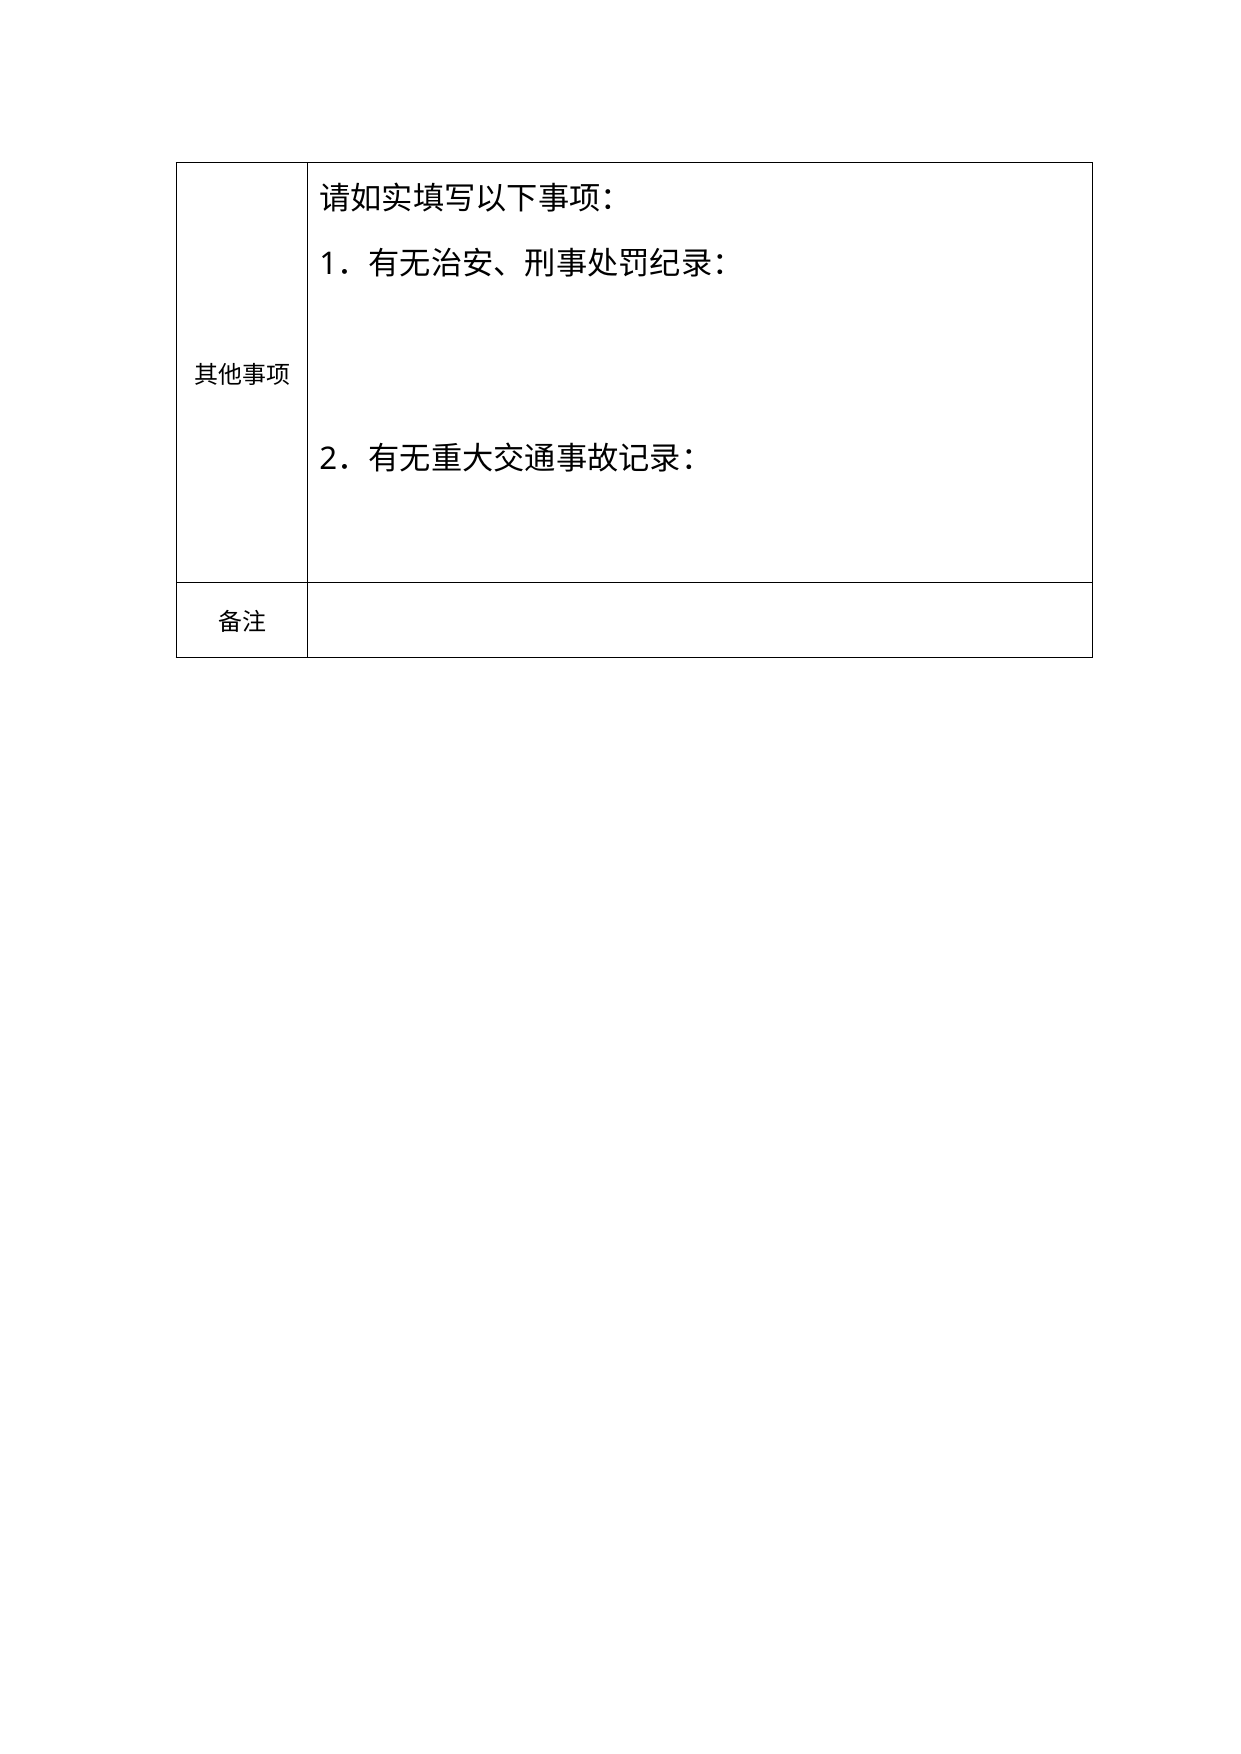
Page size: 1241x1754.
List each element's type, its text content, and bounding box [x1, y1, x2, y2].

table_cell 其他事项 [177, 163, 307, 582]
table_cell 请如实填写以下事项： 1．有无治安、刑事处罚纪录： 2．有无重大交通事故记录： [308, 163, 1092, 582]
table_cell [308, 583, 1092, 657]
table_cell 备注 [177, 583, 307, 657]
